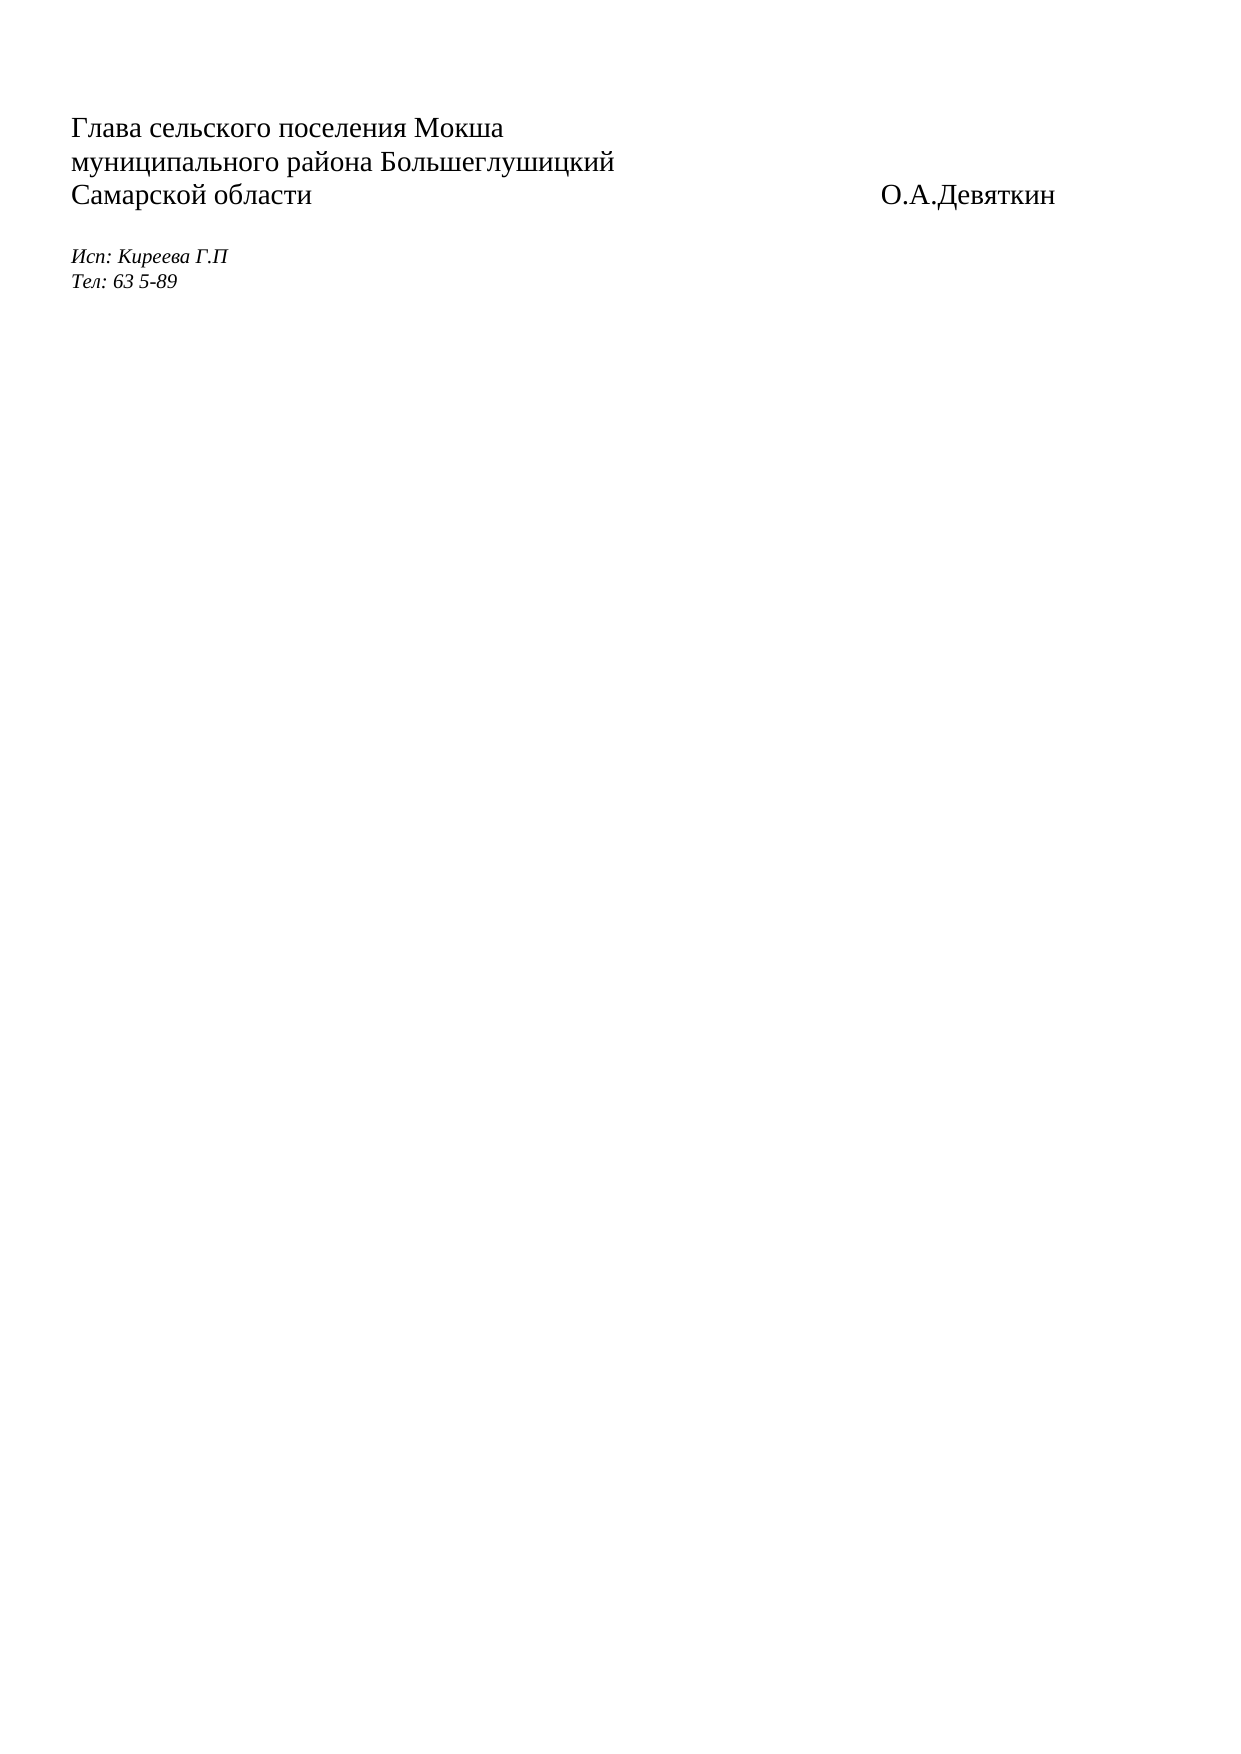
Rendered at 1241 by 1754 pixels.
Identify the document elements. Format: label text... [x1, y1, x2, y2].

text Глава сельского поселения Мокша [71, 110, 1207, 144]
text Самарской области О.А.Девяткин [71, 177, 1207, 211]
text Исп: Киреева Г.П [71, 244, 1207, 268]
text Тел: 63 5-89 [71, 268, 1207, 293]
text муниципального района Большеглушицкий [71, 144, 1207, 177]
